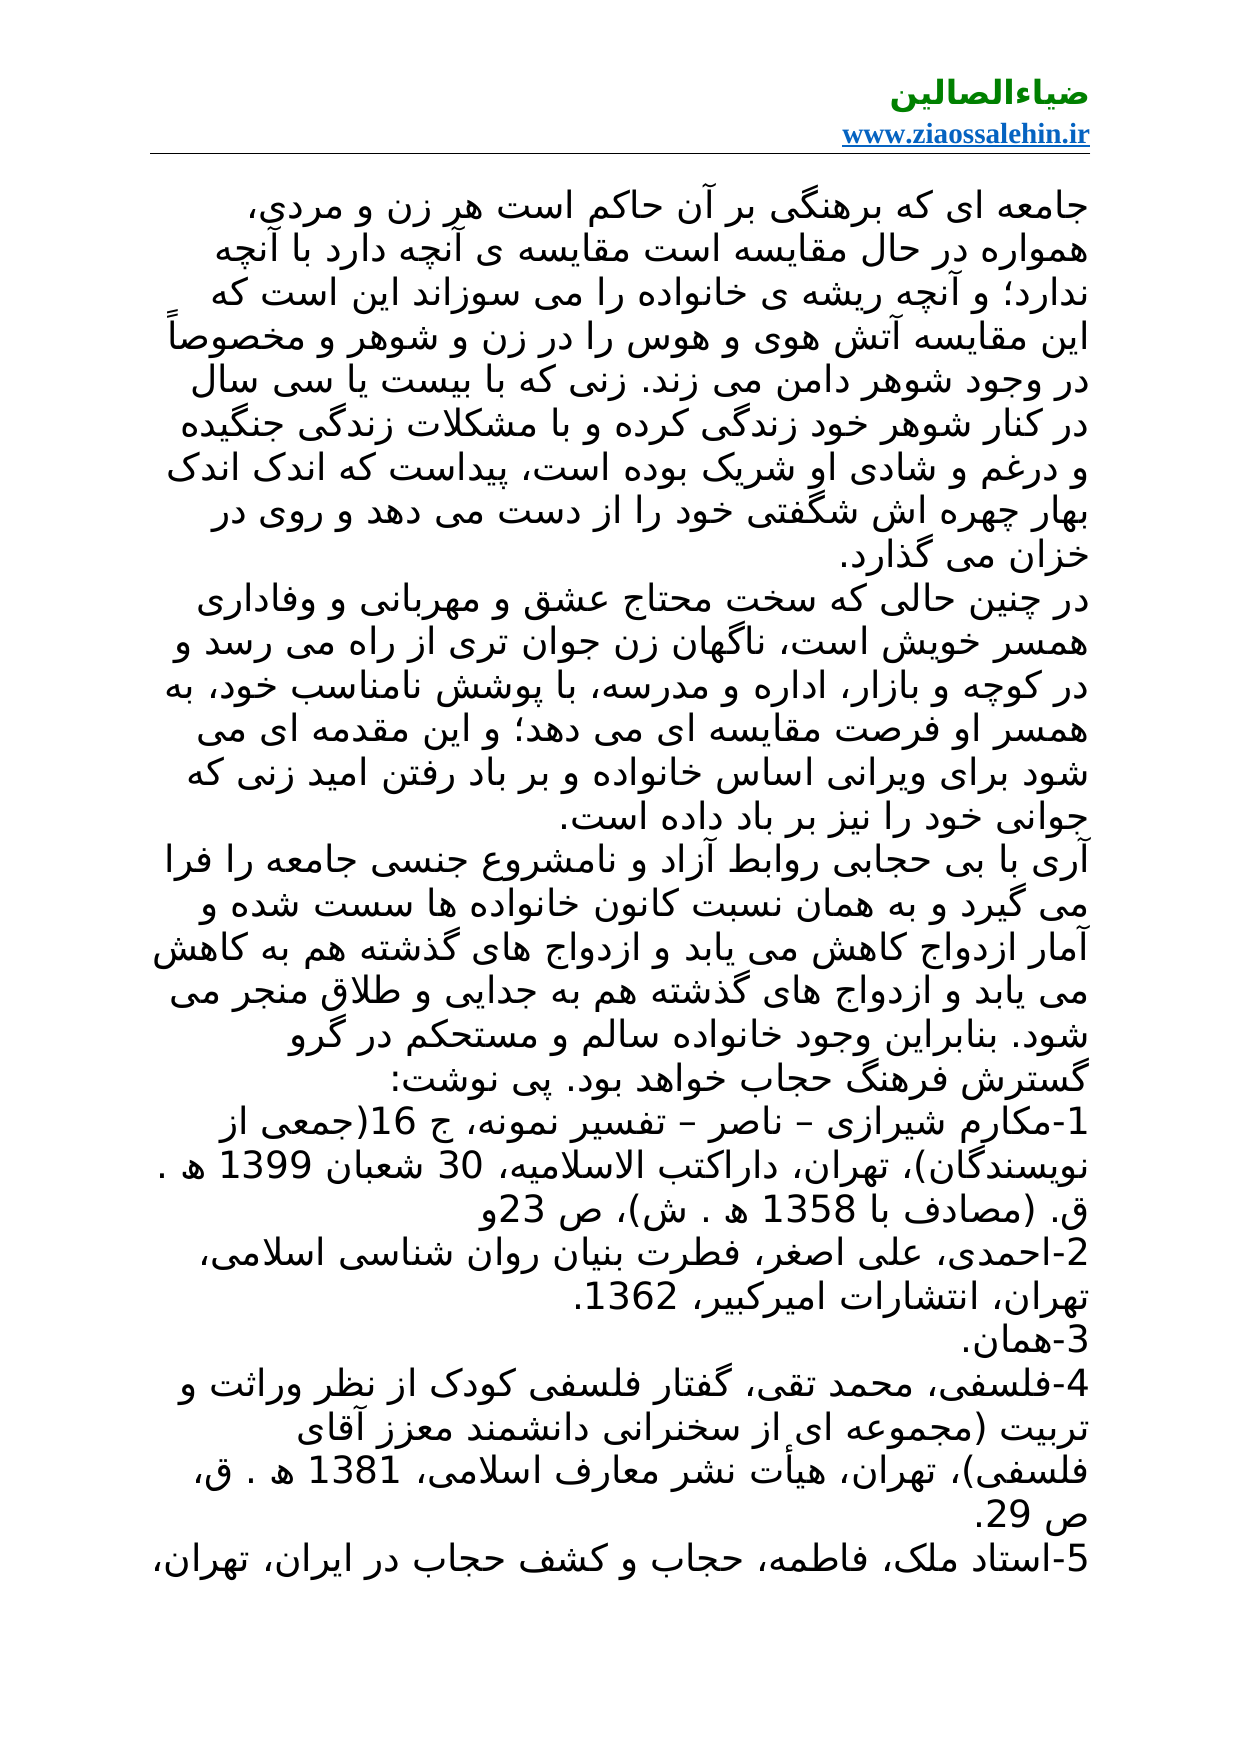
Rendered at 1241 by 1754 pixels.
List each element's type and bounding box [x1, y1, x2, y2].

text [150, 183, 1090, 1580]
